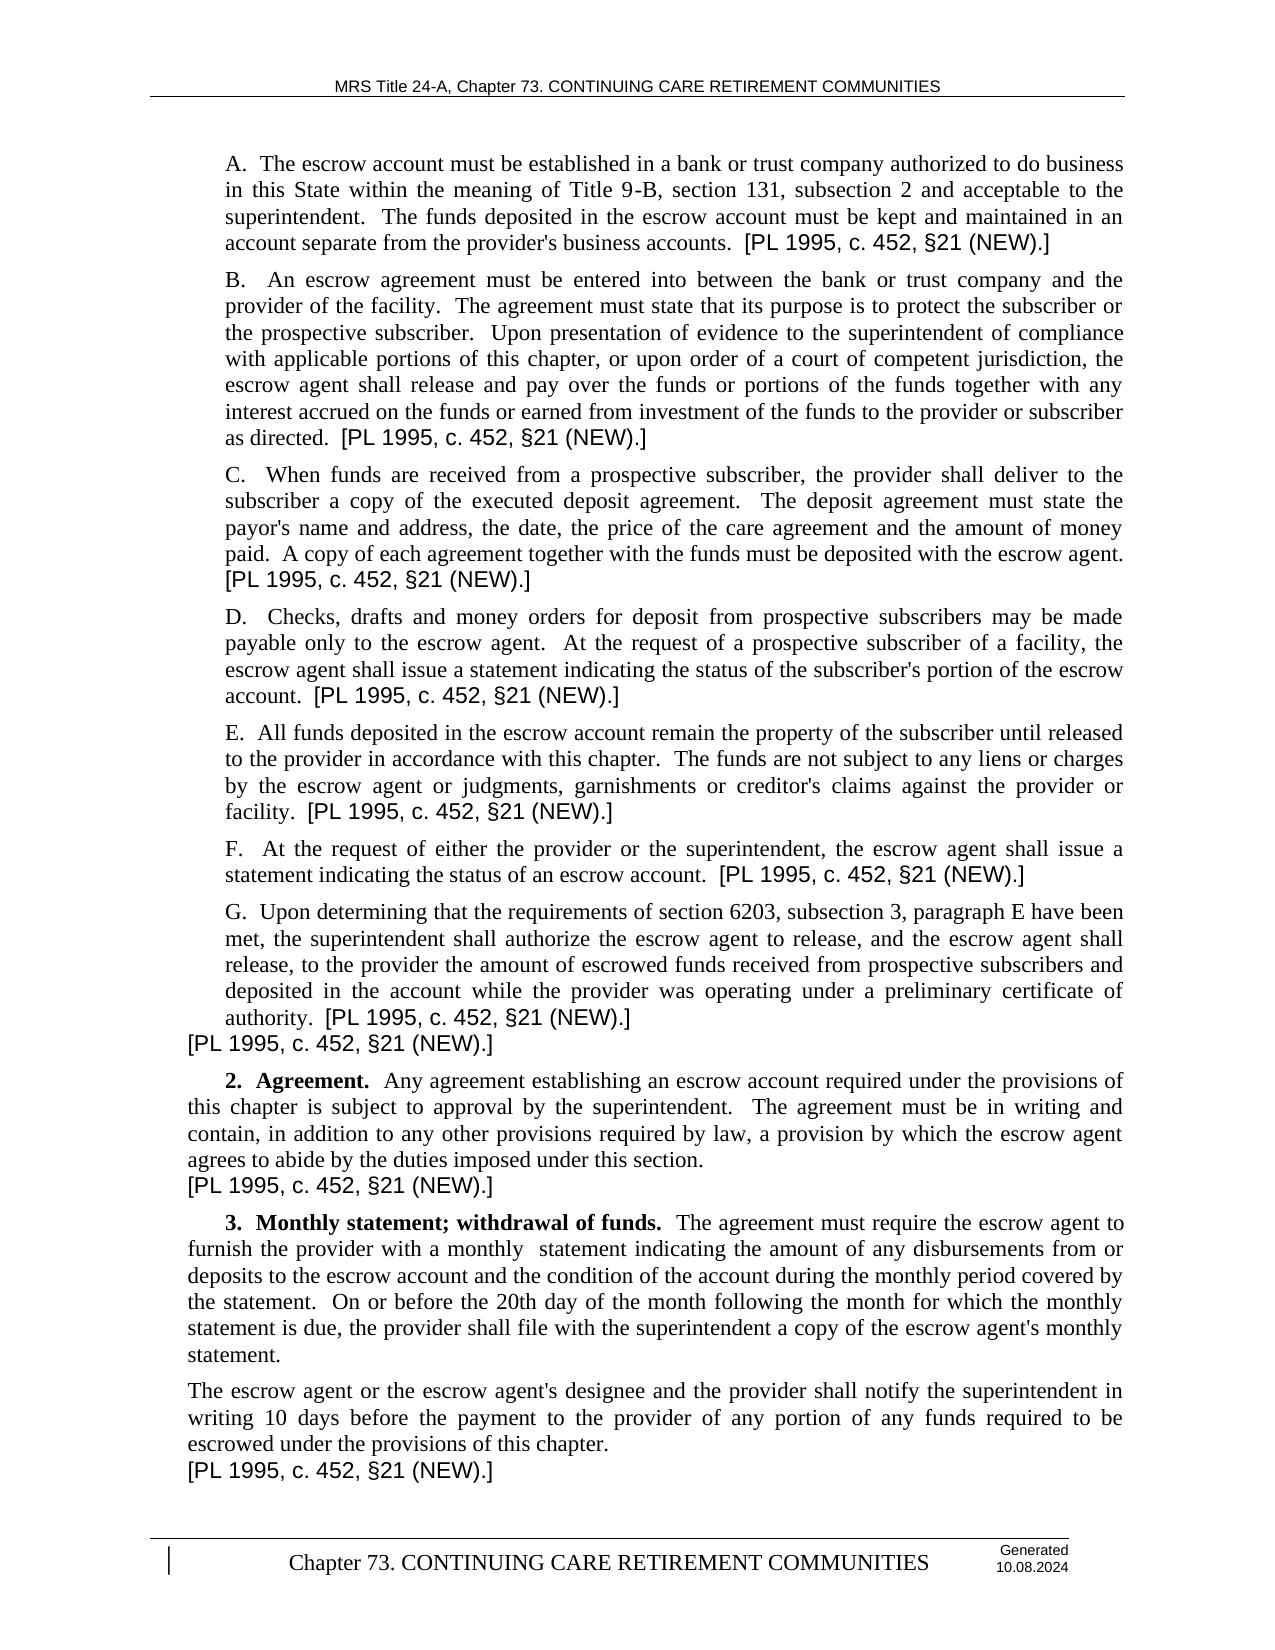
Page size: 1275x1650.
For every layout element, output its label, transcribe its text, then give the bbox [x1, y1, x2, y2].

text 3. Monthly statement; withdrawal of funds. The agreement must require the escrow agent to furnish the provider with a monthly statement indicating the amount of any disbursements from or deposits to the escrow account and the condition of the account during the monthly period covered by the statement. On or before the 20th day of the month following the month for which the monthly statement is due, the provider shall file with the superintendent a copy of the escrow agent's monthly statement. [187, 1209, 1125, 1367]
text E. All funds deposited in the escrow account remain the property of the subscriber until released to the provider in accordance with this chapter. The funds are not subject to any liens or charges by the escrow agent or judgments, garnishments or creditor's claims against the provider or facility. [PL 1995, c. 452, §21 (NEW).] [225, 719, 1125, 824]
text 2. Agreement. Any agreement establishing an escrow account required under the provisions of this chapter is subject to approval by the superintendent. The agreement must be in writing and contain, in addition to any other provisions required by law, a provision by which the escrow agent agrees to abide by the duties imposed under this section. [187, 1067, 1125, 1172]
text [PL 1995, c. 452, §21 (NEW).] [187, 1030, 1125, 1056]
text [PL 1995, c. 452, §21 (NEW).] [187, 1172, 1125, 1199]
text [PL 1995, c. 452, §21 (NEW).] [187, 1457, 1125, 1483]
text F. At the request of either the provider or the superintendent, the escrow agent shall issue a statement indicating the status of an escrow account. [PL 1995, c. 452, §21 (NEW).] [225, 835, 1125, 888]
text D. Checks, drafts and money orders for deposit from prospective subscribers may be made payable only to the escrow agent. At the request of a prospective subscriber of a facility, the escrow agent shall issue a statement indicating the status of the subscriber's portion of the escrow account. [PL 1995, c. 452, §21 (NEW).] [225, 603, 1125, 709]
text A. The escrow account must be established in a bank or trust company authorized to do business in this State within the meaning of Title 9‑B, section 131, subsection 2 and acceptable to the superintendent. The funds deposited in the escrow account must be kept and maintained in an account separate from the provider's business accounts. [PL 1995, c. 452, §21 (NEW).] [225, 150, 1125, 256]
text The escrow agent or the escrow agent's designee and the provider shall notify the superintendent in writing 10 days before the payment to the provider of any portion of any funds required to be escrowed under the provisions of this chapter. [187, 1378, 1125, 1457]
text G. Upon determining that the requirements of section 6203, subsection 3, paragraph E have been met, the superintendent shall authorize the escrow agent to release, and the escrow agent shall release, to the provider the amount of escrowed funds received from prospective subscribers and deposited in the account while the provider was operating under a preliminary certificate of authority. [PL 1995, c. 452, §21 (NEW).] [225, 898, 1125, 1030]
text B. An escrow agreement must be entered into between the bank or trust company and the provider of the facility. The agreement must state that its purpose is to protect the subscriber or the prospective subscriber. Upon presentation of evidence to the superintendent of compliance with applicable portions of this chapter, or upon order of a court of competent jurisdiction, the escrow agent shall release and pay over the funds or portions of the funds together with any interest accrued on the funds or earned from investment of the funds to the provider or subscriber as directed. [PL 1995, c. 452, §21 (NEW).] [225, 266, 1125, 451]
text C. When funds are received from a prospective subscriber, the provider shall deliver to the subscriber a copy of the executed deposit agreement. The deposit agreement must state the payor's name and address, the date, the price of the care agreement and the amount of money paid. A copy of each agreement together with the funds must be deposited with the escrow agent. [PL 1995, c. 452, §21 (NEW).] [225, 461, 1125, 593]
